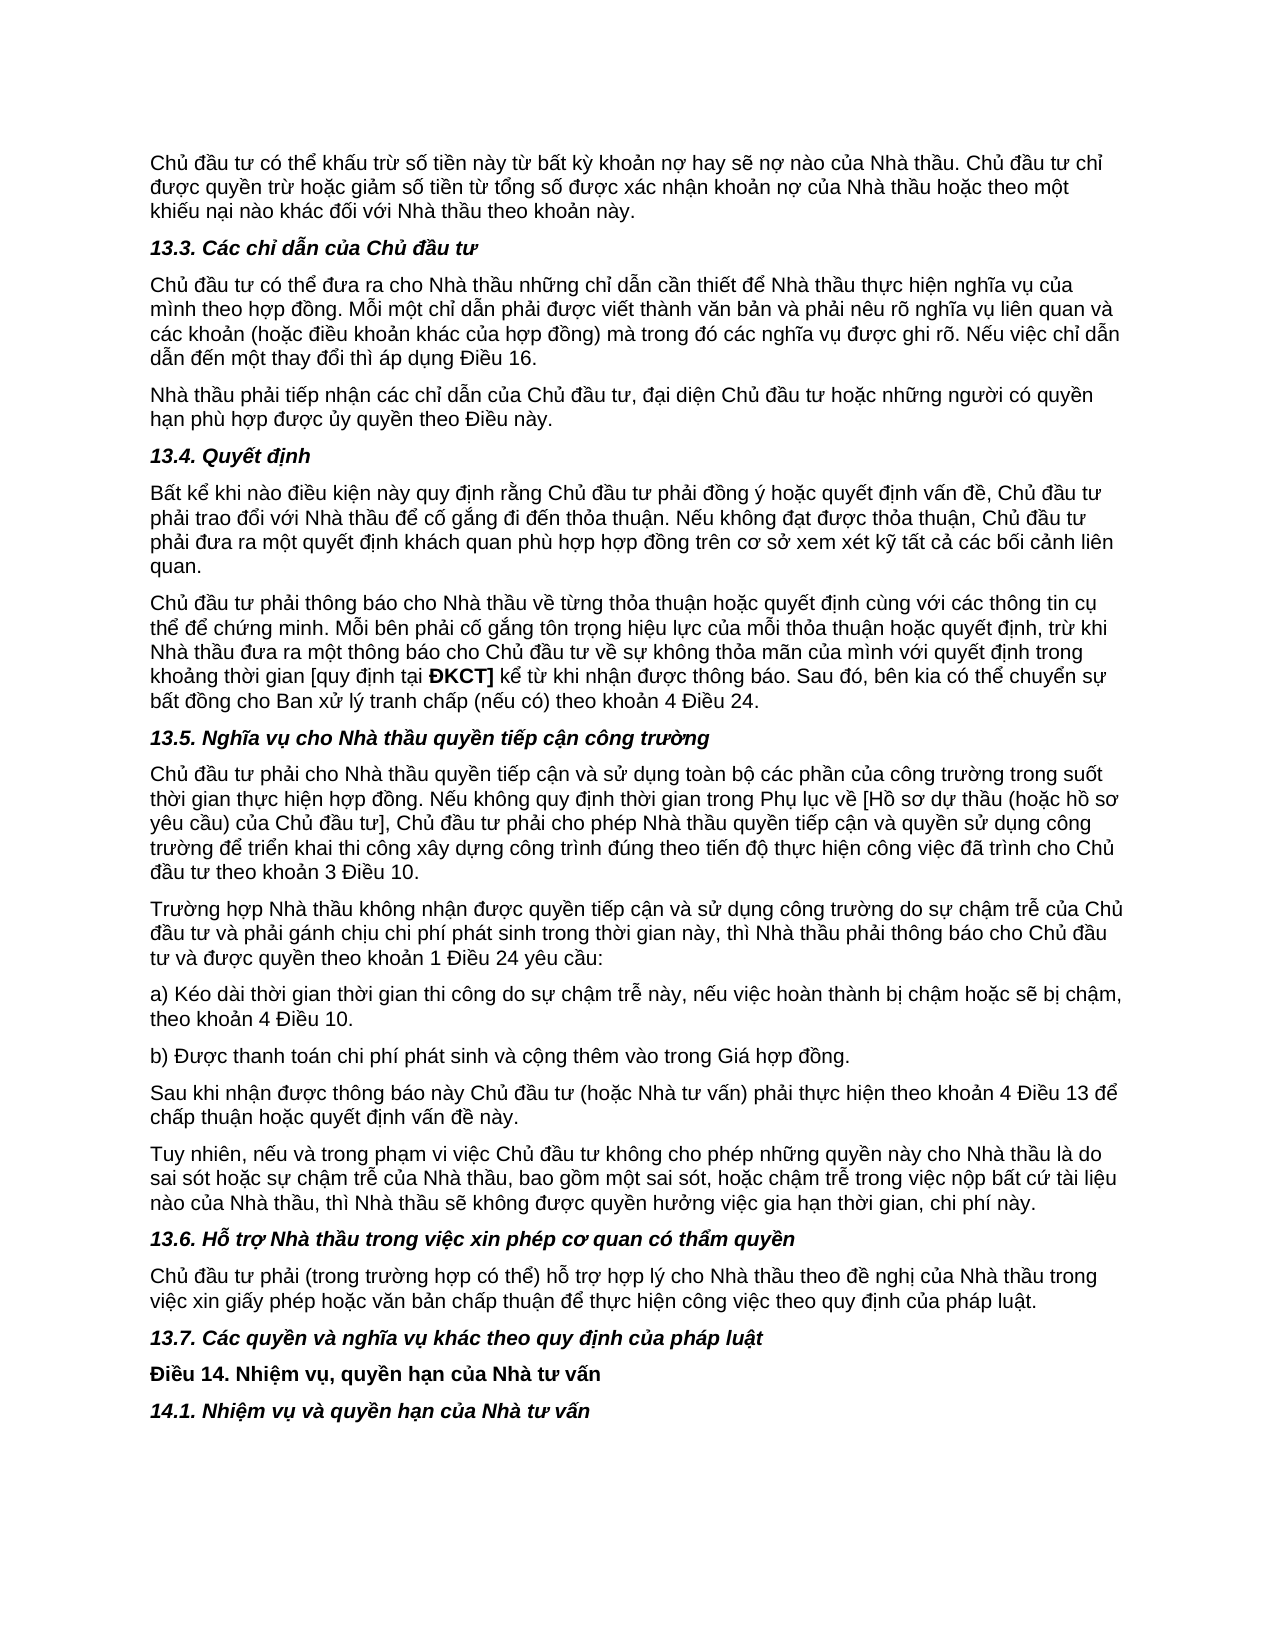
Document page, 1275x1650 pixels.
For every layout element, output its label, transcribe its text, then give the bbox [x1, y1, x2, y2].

text 13.3. Các chỉ dẫn của Chủ đầu tư [150, 236, 1125, 260]
text Điều 14. Nhiệm vụ, quyền hạn của Nhà tư vấn [150, 1362, 1125, 1386]
text Trường hợp Nhà thầu không nhận được quyền tiếp cận và sử dụng công trường do sự chậm trễ của Chủ đầu tư và phải gánh chịu chi phí phát sinh trong thời gian này, thì Nhà thầu phải thông báo cho Chủ đầu tư và được quyền theo khoản 1 Điều 24 yêu cầu: [150, 896, 1125, 969]
text Chủ đầu tư có thể khấu trừ số tiền này từ bất kỳ khoản nợ hay sẽ nợ nào của Nhà thầu. Chủ đầu tư chỉ được quyền trừ hoặc giảm số tiền từ tổng số được xác nhận khoản nợ của Nhà thầu hoặc theo một khiếu nại nào khác đối với Nhà thầu theo khoản này. [150, 150, 1125, 223]
text Chủ đầu tư phải (trong trường hợp có thể) hỗ trợ hợp lý cho Nhà thầu theo đề nghị của Nhà thầu trong việc xin giấy phép hoặc văn bản chấp thuận để thực hiện công việc theo quy định của pháp luật. [150, 1264, 1125, 1312]
text 14.1. Nhiệm vụ và quyền hạn của Nhà tư vấn [150, 1399, 1125, 1423]
text 13.6. Hỗ trợ Nhà thầu trong việc xin phép cơ quan có thẩm quyền [150, 1227, 1125, 1251]
text 13.4. Quyết định [150, 444, 1125, 468]
text Chủ đầu tư phải cho Nhà thầu quyền tiếp cận và sử dụng toàn bộ các phần của công trường trong suốt thời gian thực hiện hợp đồng. Nếu không quy định thời gian trong Phụ lục về [Hồ sơ dự thầu (hoặc hồ sơ yêu cầu) của Chủ đầu tư], Chủ đầu tư phải cho phép Nhà thầu quyền tiếp cận và quyền sử dụng công trường để triển khai thi công xây dựng công trình đúng theo tiến độ thực hiện công việc đã trình cho Chủ đầu tư theo khoản 3 Điều 10. [150, 762, 1125, 884]
text b) Được thanh toán chi phí phát sinh và cộng thêm vào trong Giá hợp đồng. [150, 1043, 1125, 1067]
text 13.5. Nghĩa vụ cho Nhà thầu quyền tiếp cận công trường [150, 725, 1125, 749]
text 13.7. Các quyền và nghĩa vụ khác theo quy định của pháp luật [150, 1325, 1125, 1349]
text Chủ đầu tư phải thông báo cho Nhà thầu về từng thỏa thuận hoặc quyết định cùng với các thông tin cụ thể để chứng minh. Mỗi bên phải cố gắng tôn trọng hiệu lực của mỗi thỏa thuận hoặc quyết định, trừ khi Nhà thầu đưa ra một thông báo cho Chủ đầu tư về sự không thỏa mãn của mình với quyết định trong khoảng thời gian [quy định tại ĐKCT] kể từ khi nhận được thông báo. Sau đó, bên kia có thể chuyển sự bất đồng cho Ban xử lý tranh chấp (nếu có) theo khoản 4 Điều 24. [150, 591, 1125, 712]
text Sau khi nhận được thông báo này Chủ đầu tư (hoặc Nhà tư vấn) phải thực hiện theo khoản 4 Điều 13 để chấp thuận hoặc quyết định vấn đề này. [150, 1080, 1125, 1129]
text Nhà thầu phải tiếp nhận các chỉ dẫn của Chủ đầu tư, đại diện Chủ đầu tư hoặc những người có quyền hạn phù hợp được ủy quyền theo Điều này. [150, 382, 1125, 431]
text Tuy nhiên, nếu và trong phạm vi việc Chủ đầu tư không cho phép những quyền này cho Nhà thầu là do sai sót hoặc sự chậm trễ của Nhà thầu, bao gồm một sai sót, hoặc chậm trễ trong việc nộp bất cứ tài liệu nào của Nhà thầu, thì Nhà thầu sẽ không được quyền hưởng việc gia hạn thời gian, chi phí này. [150, 1141, 1125, 1214]
text Chủ đầu tư có thể đưa ra cho Nhà thầu những chỉ dẫn cần thiết để Nhà thầu thực hiện nghĩa vụ của mình theo hợp đồng. Mỗi một chỉ dẫn phải được viết thành văn bản và phải nêu rõ nghĩa vụ liên quan và các khoản (hoặc điều khoản khác của hợp đồng) mà trong đó các nghĩa vụ được ghi rõ. Nếu việc chỉ dẫn dẫn đến một thay đổi thì áp dụng Điều 16. [150, 272, 1125, 370]
text a) Kéo dài thời gian thời gian thi công do sự chậm trễ này, nếu việc hoàn thành bị chậm hoặc sẽ bị chậm, theo khoản 4 Điều 10. [150, 982, 1125, 1031]
text Bất kể khi nào điều kiện này quy định rằng Chủ đầu tư phải đồng ý hoặc quyết định vấn đề, Chủ đầu tư phải trao đổi với Nhà thầu để cố gắng đi đến thỏa thuận. Nếu không đạt được thỏa thuận, Chủ đầu tư phải đưa ra một quyết định khách quan phù hợp hợp đồng trên cơ sở xem xét kỹ tất cả các bối cảnh liên quan. [150, 481, 1125, 578]
